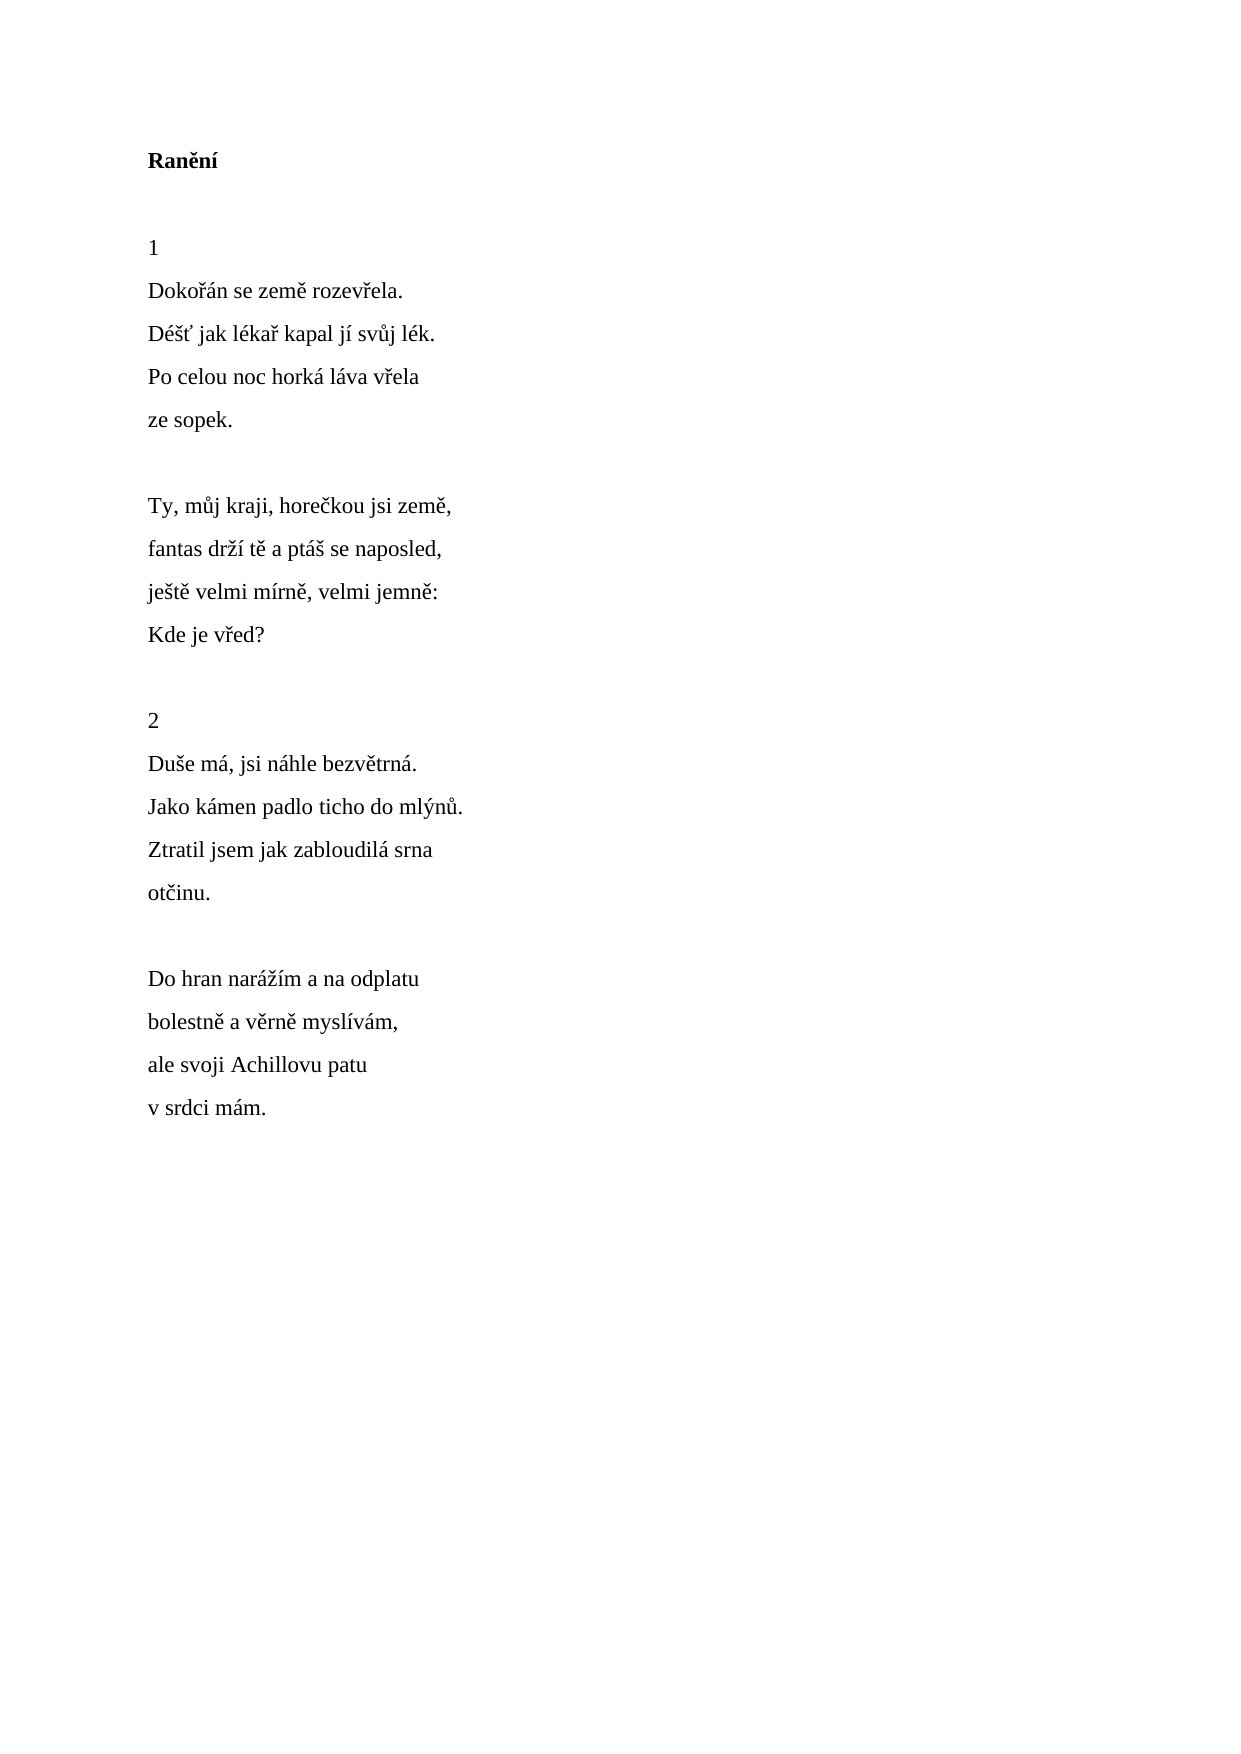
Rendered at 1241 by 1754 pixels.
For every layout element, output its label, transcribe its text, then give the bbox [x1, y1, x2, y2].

text ale svoji Achillovu patu [148, 1051, 1093, 1077]
text 2 [148, 707, 1093, 733]
text v srdci mám. [148, 1094, 1093, 1120]
text bolestně a věrně myslívám, [148, 1008, 1093, 1034]
text Ty, můj kraji, horečkou jsi země, [148, 492, 1093, 518]
text ze sopek. [148, 406, 1093, 432]
text ještě velmi mírně, velmi jemně: [148, 578, 1093, 604]
text fantas drží tě a ptáš se naposled, [148, 535, 1093, 561]
text Jako kámen padlo ticho do mlýnů. [148, 793, 1093, 819]
text Duše má, jsi náhle bezvětrná. [148, 750, 1093, 776]
text Ztratil jsem jak zabloudilá srna [148, 836, 1093, 862]
text Do hran narážím a na odplatu [148, 965, 1093, 991]
text 1 [148, 234, 1093, 260]
text Kde je vřed? [148, 621, 1093, 647]
text Ranění [148, 148, 1093, 174]
text otčinu. [148, 879, 1093, 905]
text Dokořán se země rozevřela. [148, 277, 1093, 303]
text Déšť jak lékař kapal jí svůj lék. [148, 320, 1093, 346]
text Po celou noc horká láva vřela [148, 363, 1093, 389]
